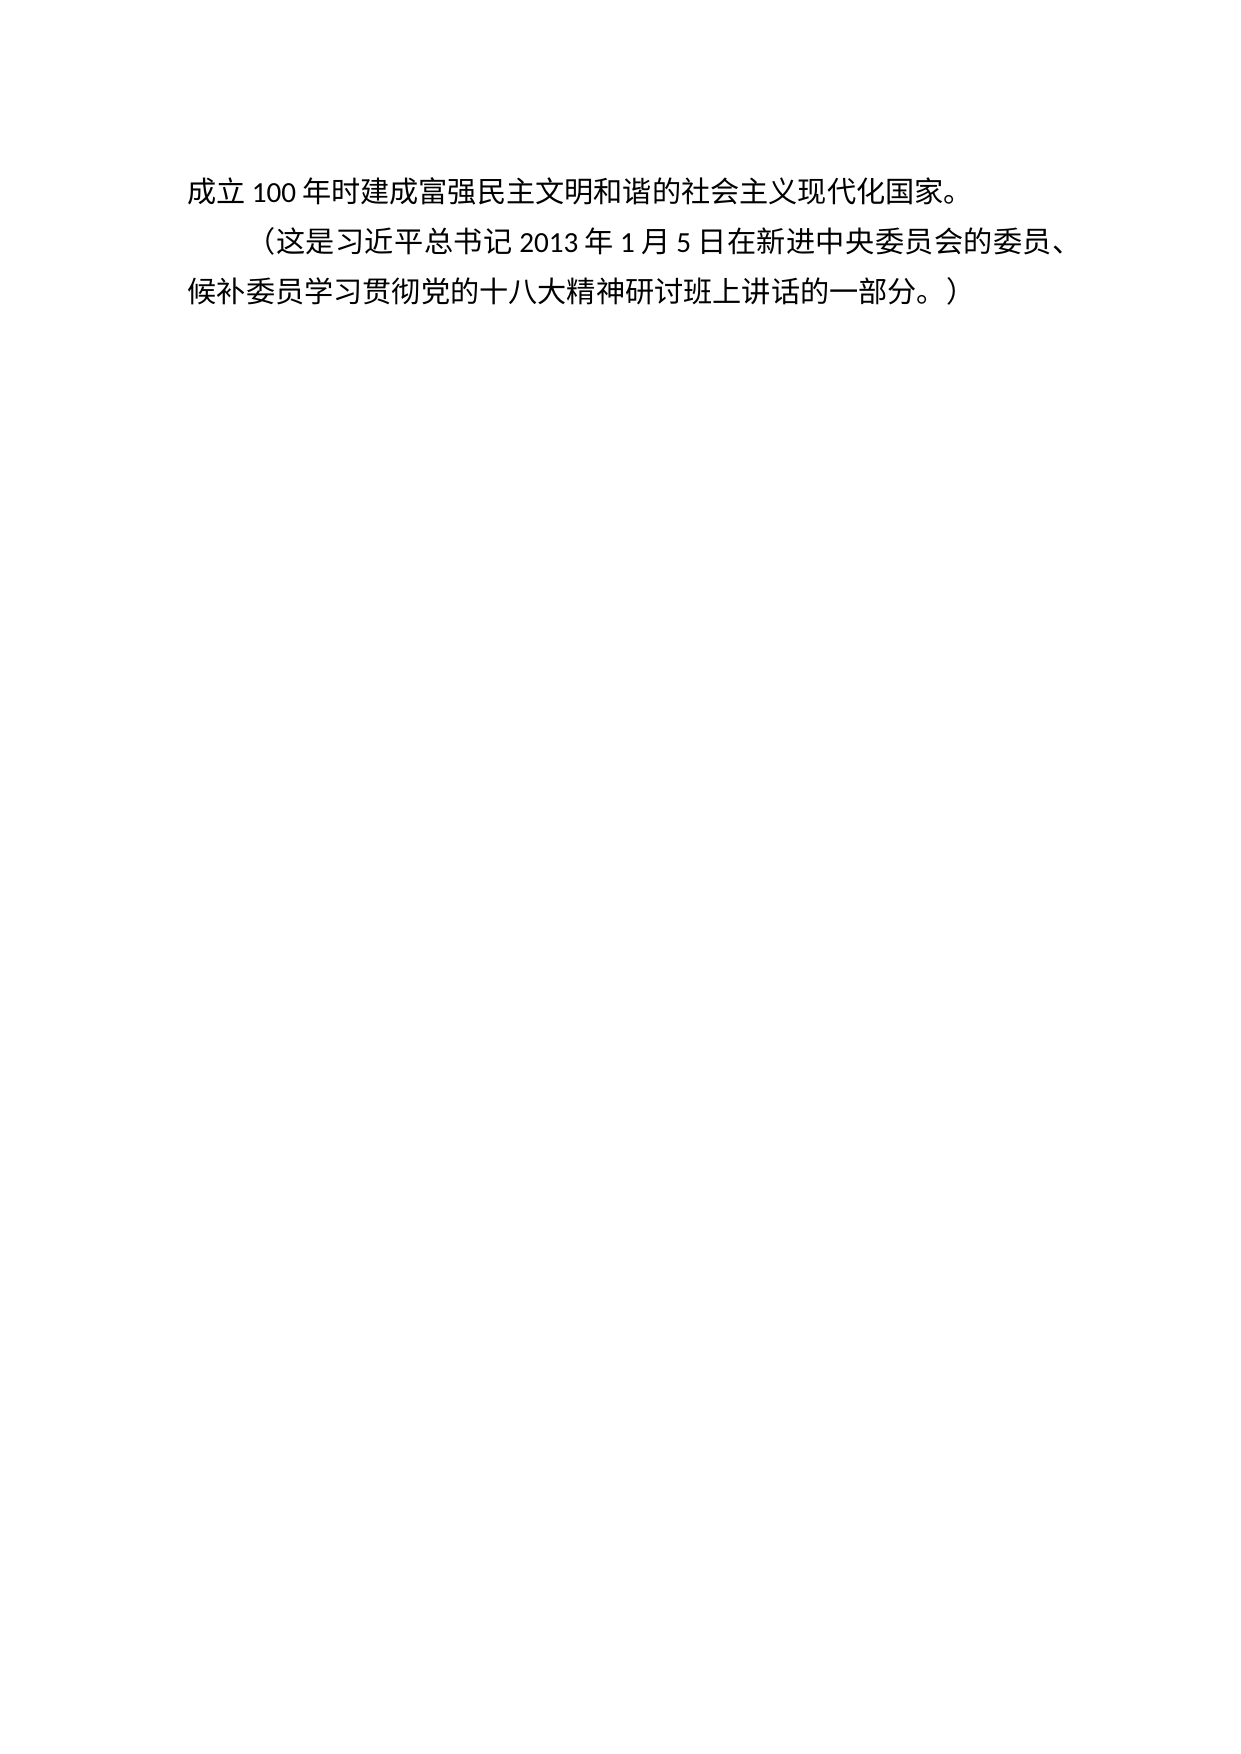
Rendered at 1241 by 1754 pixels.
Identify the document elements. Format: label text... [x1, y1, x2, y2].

text （这是习近平总书记2013年1月5日在新进中央委员会的委员、候补委员学习贯彻党的十八大精神研讨班上讲话的一部分。） [187, 212, 1053, 312]
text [187, 162, 1053, 212]
